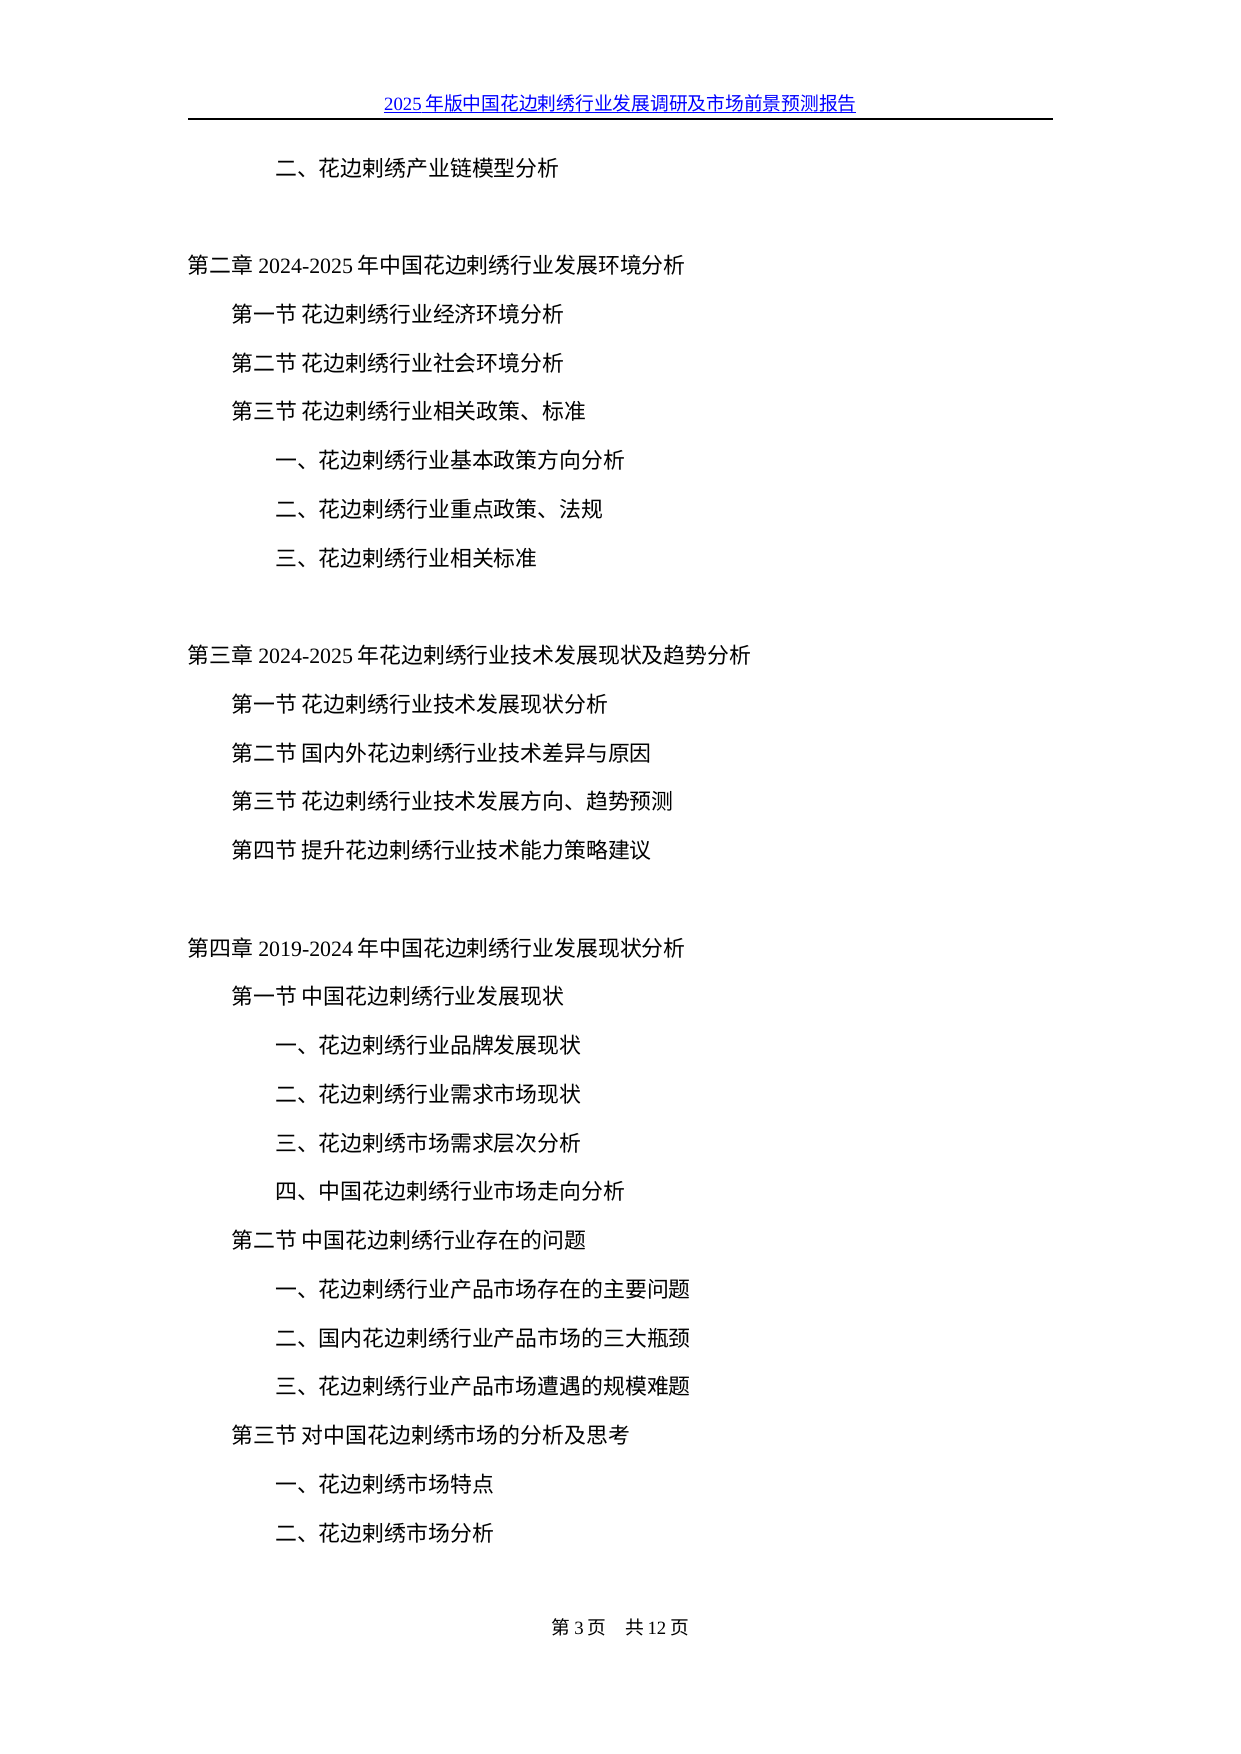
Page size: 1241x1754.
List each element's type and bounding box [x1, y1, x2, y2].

text [187, 150, 1053, 1548]
